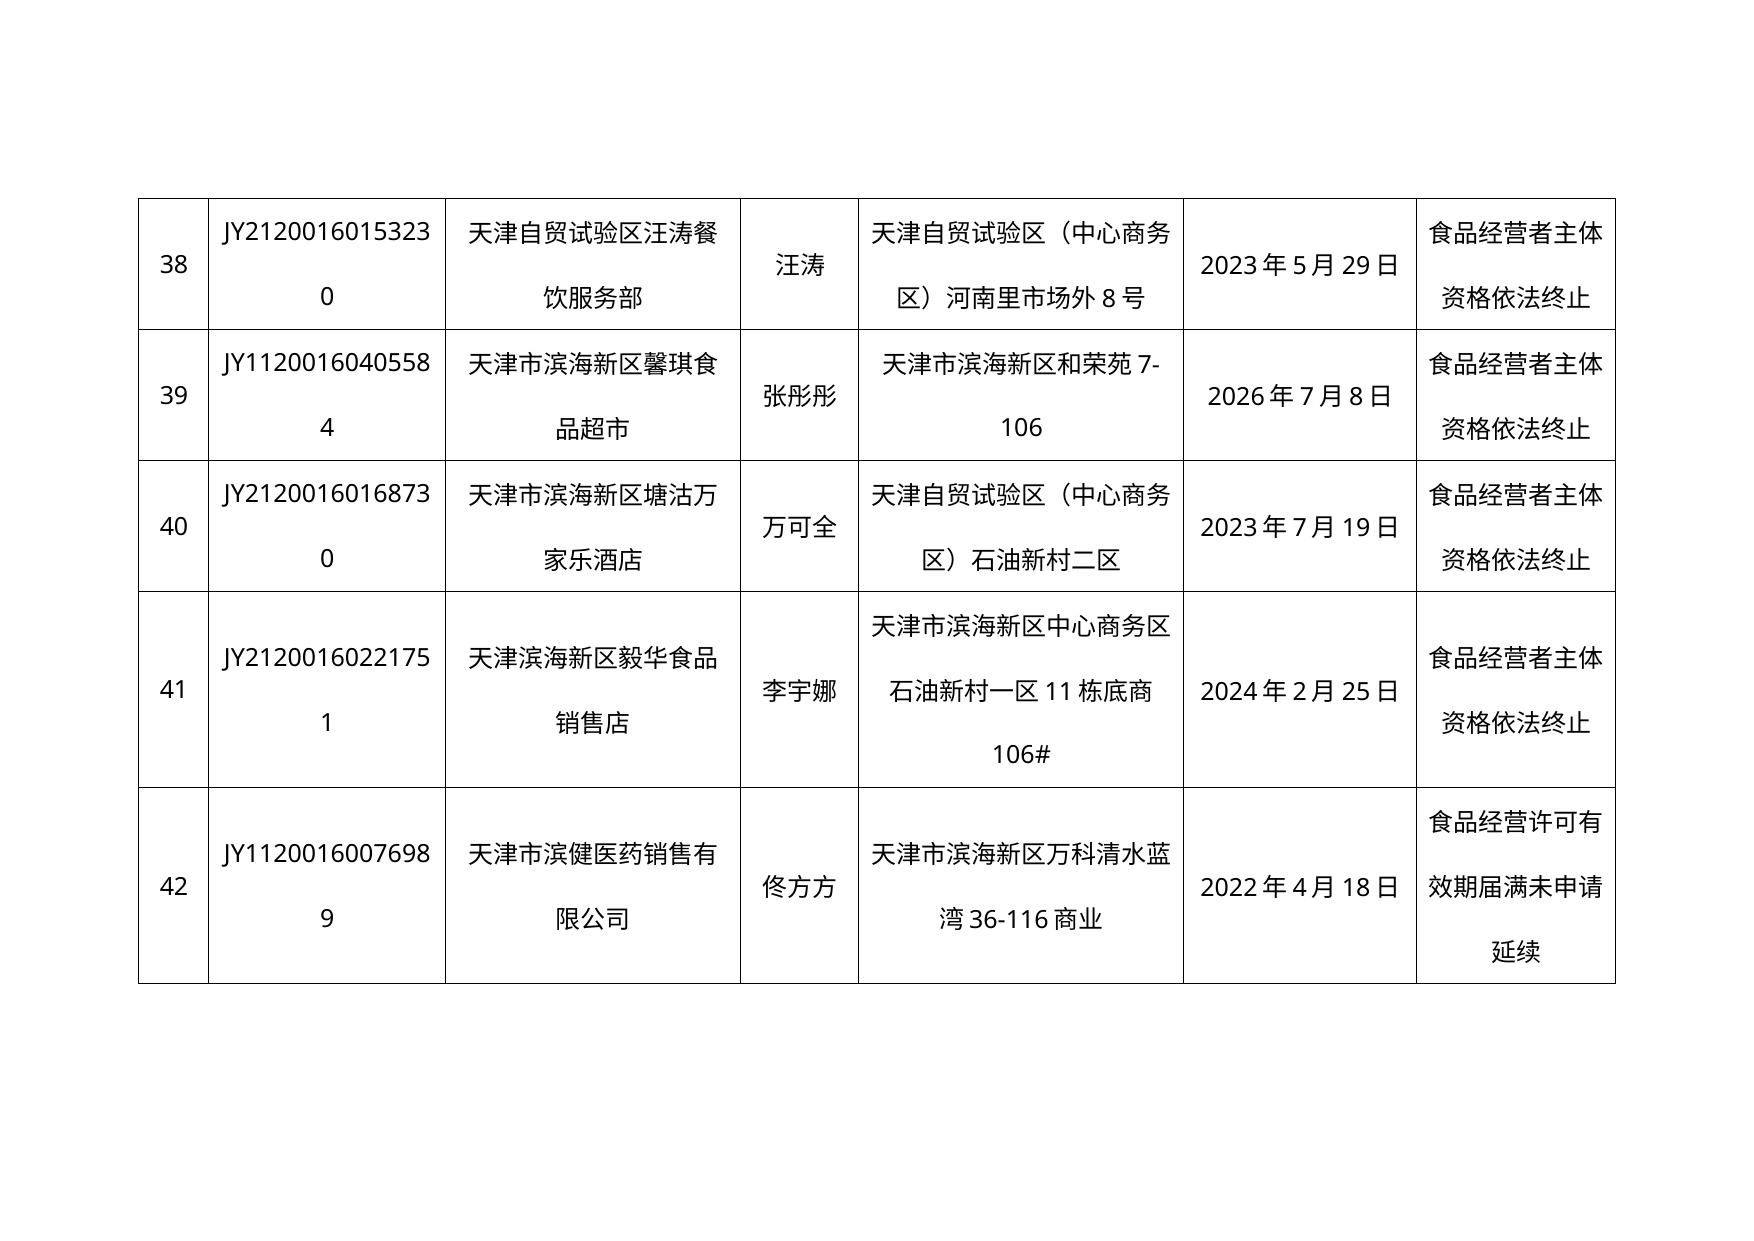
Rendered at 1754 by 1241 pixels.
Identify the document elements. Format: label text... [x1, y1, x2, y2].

table_cell 天津市滨健医药销售有限公司 [446, 788, 740, 983]
table_cell 食品经营许可有效期届满未申请延续 [1417, 788, 1615, 983]
table_cell 食品经营者主体资格依法终止 [1417, 461, 1615, 591]
table_cell 天津市滨海新区万科清水蓝湾36-116商业 [859, 788, 1183, 983]
table_cell 食品经营者主体资格依法终止 [1417, 199, 1615, 329]
table_cell 天津市滨海新区和荣苑7-106 [859, 330, 1183, 460]
table_cell 2024年2月25日 [1184, 592, 1416, 787]
table_cell 2023年5月29日 [1184, 199, 1416, 329]
table_cell 2022年4月18日 [1184, 788, 1416, 983]
table_cell 天津滨海新区毅华食品销售店 [446, 592, 740, 787]
table_cell 41 [139, 592, 208, 787]
table_cell 2023年7月19日 [1184, 461, 1416, 591]
table_cell JY11200160076989 [209, 788, 445, 983]
table_cell JY11200160405584 [209, 330, 445, 460]
table_cell JY21200160153230 [209, 199, 445, 329]
table_cell JY21200160168730 [209, 461, 445, 591]
table_cell 2026年7月8日 [1184, 330, 1416, 460]
table_cell 38 [139, 199, 208, 329]
table_cell JY21200160221751 [209, 592, 445, 787]
table_cell 张彤彤 [741, 330, 858, 460]
table_cell 佟方方 [741, 788, 858, 983]
table_cell 39 [139, 330, 208, 460]
table_cell 食品经营者主体资格依法终止 [1417, 592, 1615, 787]
table_cell 天津自贸试验区（中心商务区）石油新村二区 [859, 461, 1183, 591]
table_cell 天津自贸试验区（中心商务区）河南里市场外8号 [859, 199, 1183, 329]
table_cell 42 [139, 788, 208, 983]
table_cell 万可全 [741, 461, 858, 591]
table_cell 天津市滨海新区中心商务区石油新村一区11栋底商106# [859, 592, 1183, 787]
table_cell 食品经营者主体资格依法终止 [1417, 330, 1615, 460]
table_cell 汪涛 [741, 199, 858, 329]
table_cell 天津自贸试验区汪涛餐饮服务部 [446, 199, 740, 329]
table_cell 天津市滨海新区馨琪食品超市 [446, 330, 740, 460]
table_cell 40 [139, 461, 208, 591]
table_cell 天津市滨海新区塘沽万家乐酒店 [446, 461, 740, 591]
table_cell 李宇娜 [741, 592, 858, 787]
